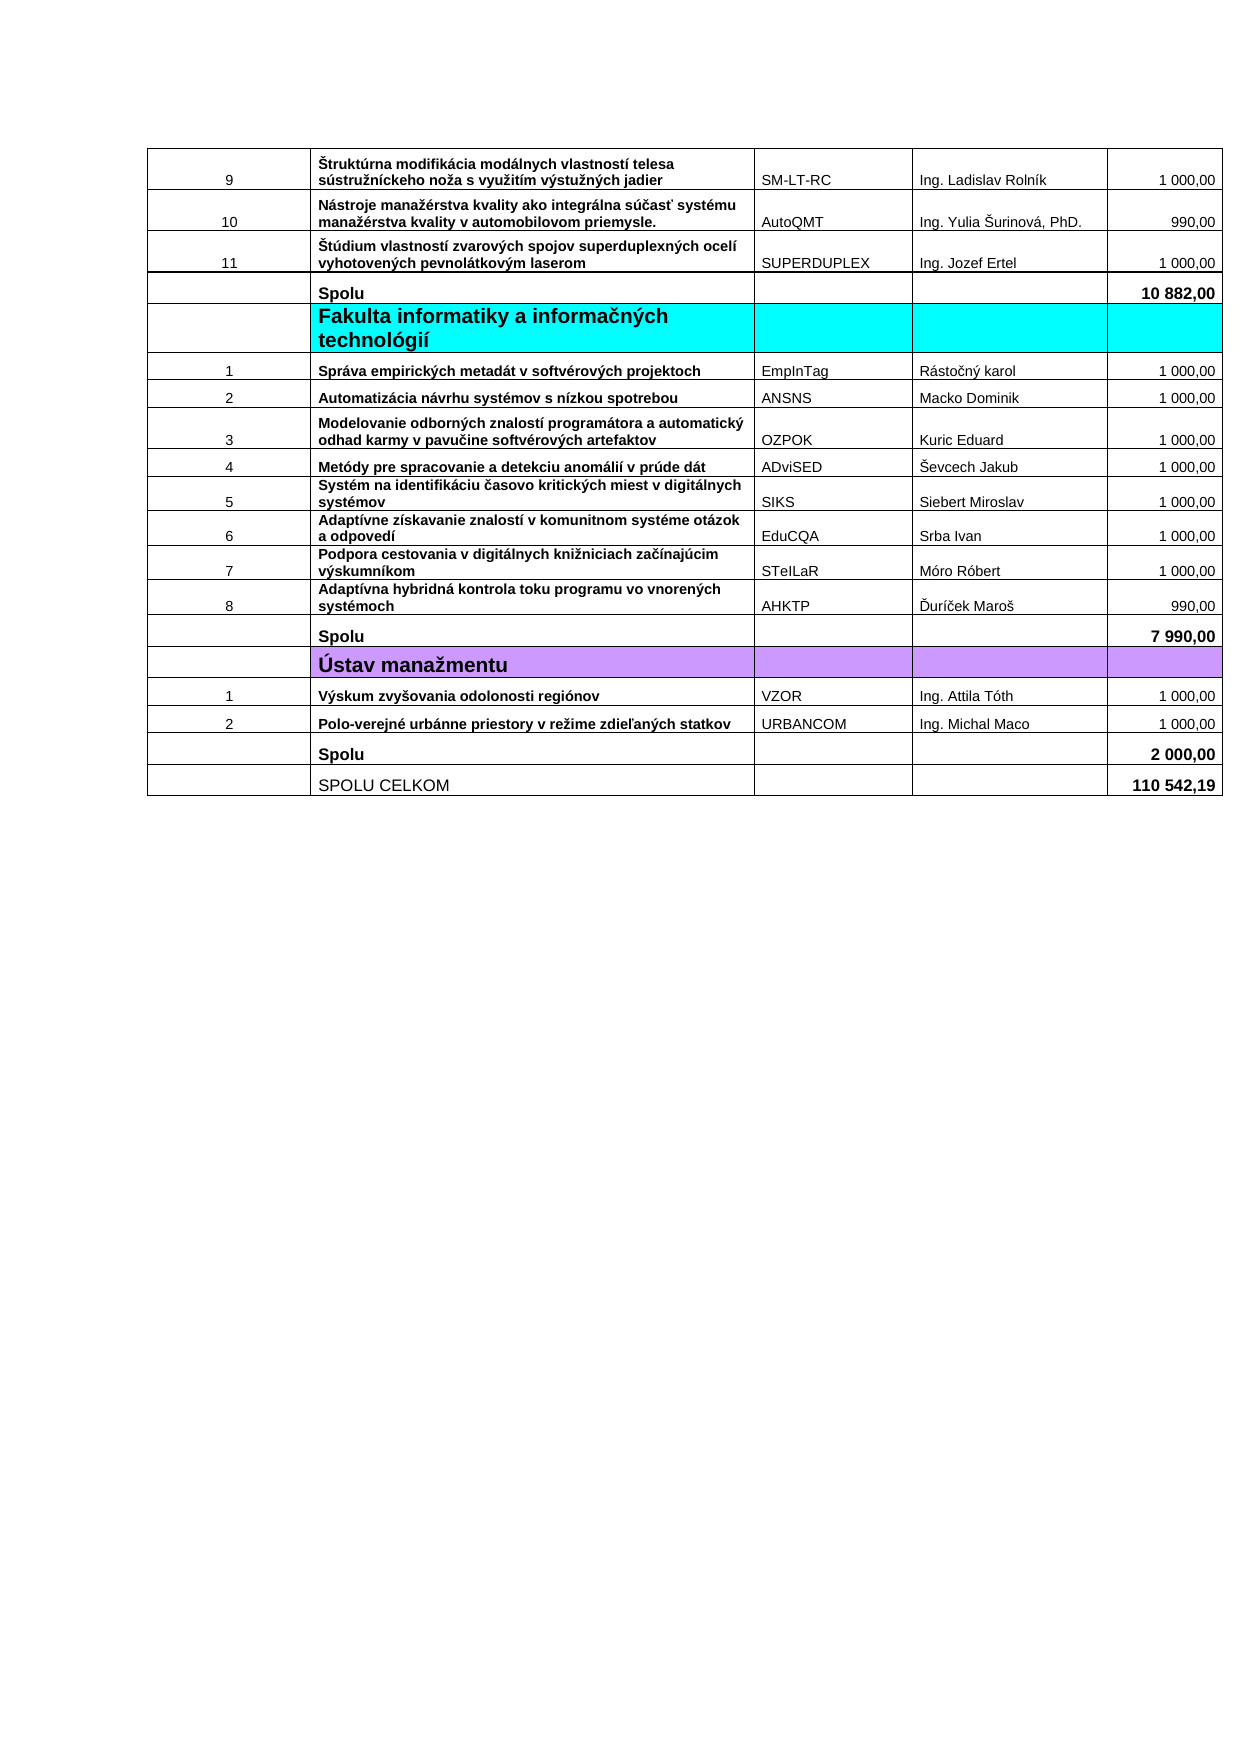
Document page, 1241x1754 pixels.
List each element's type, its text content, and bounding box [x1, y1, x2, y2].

table_cell 4 [148, 449, 310, 476]
table_cell 8 [148, 580, 310, 614]
table_cell 7 [148, 546, 310, 579]
table_cell Spolu [311, 615, 754, 646]
table_cell Štúdium vlastností zvarových spojov superduplexných ocelí vyhotovených pevnolátkovým laserom [311, 231, 754, 271]
table_cell AHKTP [755, 580, 912, 614]
table_cell Siebert Miroslav [913, 477, 1107, 510]
table_cell Metódy pre spracovanie a detekciu anomálií v prúde dát [311, 449, 754, 476]
table_cell Rástočný karol [913, 353, 1107, 379]
table_cell Ing. Yulia Šurinová, PhD. [913, 190, 1107, 230]
table_cell Podpora cestovania v digitálnych knižniciach začínajúcim výskumníkom [311, 546, 754, 579]
table_cell ANSNS [755, 380, 912, 407]
table_cell 5 [148, 477, 310, 510]
table_cell Srba Ivan [913, 511, 1107, 545]
table_cell [913, 733, 1107, 764]
table_cell 110 542,19 [1108, 765, 1222, 795]
table_cell Systém na identifikáciu časovo kritických miest v digitálnych systémov [311, 477, 754, 510]
table_cell 2 [148, 706, 310, 732]
table_cell Adaptívna hybridná kontrola toku programu vo vnorených systémoch [311, 580, 754, 614]
table_cell 1 000,00 [1108, 706, 1222, 732]
table_cell ADviSED [755, 449, 912, 476]
table_cell Ševcech Jakub [913, 449, 1107, 476]
table_cell [1108, 304, 1222, 352]
table_cell 990,00 [1108, 190, 1222, 230]
table_cell [148, 273, 310, 303]
table_cell 2 000,00 [1108, 733, 1222, 764]
table_cell [148, 765, 310, 795]
table_cell [148, 733, 310, 764]
table_cell EduCQA [755, 511, 912, 545]
table_cell 1 000,00 [1108, 353, 1222, 379]
table_cell 9 [148, 149, 310, 189]
table_cell 1 000,00 [1108, 477, 1222, 510]
table_cell Polo-verejné urbánne priestory v režime zdieľaných statkov [311, 706, 754, 732]
table_cell OZPOK [755, 408, 912, 448]
table_cell Spolu [311, 273, 754, 303]
table_cell 1 [148, 353, 310, 379]
table_cell 3 [148, 408, 310, 448]
table_cell 10 [148, 190, 310, 230]
table_cell [755, 733, 912, 764]
table_cell 1 [148, 678, 310, 704]
table_cell Móro Róbert [913, 546, 1107, 579]
table_cell SIKS [755, 477, 912, 510]
table_cell 990,00 [1108, 580, 1222, 614]
table_cell [755, 765, 912, 795]
table_cell [913, 615, 1107, 646]
table_cell Ing. Attila Tóth [913, 678, 1107, 704]
table_cell Štruktúrna modifikácia modálnych vlastností telesa sústružníckeho noža s využitím výstužných jadier [311, 149, 754, 189]
table_cell 1 000,00 [1108, 546, 1222, 579]
table_cell Správa empirických metadát v softvérových projektoch [311, 353, 754, 379]
table_cell Modelovanie odborných znalostí programátora a automatický odhad karmy v pavučine softvérových artefaktov [311, 408, 754, 448]
table_cell Nástroje manažérstva kvality ako integrálna súčasť systému manažérstva kvality v automobilovom priemysle. [311, 190, 754, 230]
table_cell SUPERDUPLEX [755, 231, 912, 271]
table_cell AutoQMT [755, 190, 912, 230]
table_cell 1 000,00 [1108, 678, 1222, 704]
table_cell SM-LT-RC [755, 149, 912, 189]
table_cell [755, 647, 912, 677]
table_cell [755, 615, 912, 646]
table_cell 1 000,00 [1108, 511, 1222, 545]
table_cell [913, 765, 1107, 795]
table_cell 1 000,00 [1108, 380, 1222, 407]
table_cell Kuric Eduard [913, 408, 1107, 448]
table_cell [1108, 647, 1222, 677]
table_cell URBANCOM [755, 706, 912, 732]
table_cell Ing. Michal Maco [913, 706, 1107, 732]
table_cell 1 000,00 [1108, 408, 1222, 448]
table_cell [913, 647, 1107, 677]
table_cell [148, 647, 310, 677]
table_cell Adaptívne získavanie znalostí v komunitnom systéme otázok a odpovedí [311, 511, 754, 545]
table_cell [913, 273, 1107, 303]
table_cell Výskum zvyšovania odolonosti regiónov [311, 678, 754, 704]
table_cell 11 [148, 231, 310, 271]
table_cell 1 000,00 [1108, 149, 1222, 189]
table_cell EmpInTag [755, 353, 912, 379]
table_cell 6 [148, 511, 310, 545]
table_cell [148, 304, 310, 352]
table_cell Ústav manažmentu [311, 647, 754, 677]
table_cell 10 882,00 [1108, 273, 1222, 303]
table_cell Ing. Ladislav Rolník [913, 149, 1107, 189]
table_cell [148, 615, 310, 646]
table_cell 7 990,00 [1108, 615, 1222, 646]
table_cell Fakulta informatiky a informačných technológií [311, 304, 754, 352]
table_cell Spolu [311, 733, 754, 764]
table_cell [913, 304, 1107, 352]
table_cell VZOR [755, 678, 912, 704]
table_cell Ďuríček Maroš [913, 580, 1107, 614]
table_cell 1 000,00 [1108, 449, 1222, 476]
table_cell 2 [148, 380, 310, 407]
table_cell SPOLU CELKOM [311, 765, 754, 795]
table_cell [755, 273, 912, 303]
table_cell Automatizácia návrhu systémov s nízkou spotrebou [311, 380, 754, 407]
table_cell STeILaR [755, 546, 912, 579]
table_cell [755, 304, 912, 352]
table_cell Ing. Jozef Ertel [913, 231, 1107, 271]
table_cell 1 000,00 [1108, 231, 1222, 271]
table_cell Macko Dominik [913, 380, 1107, 407]
